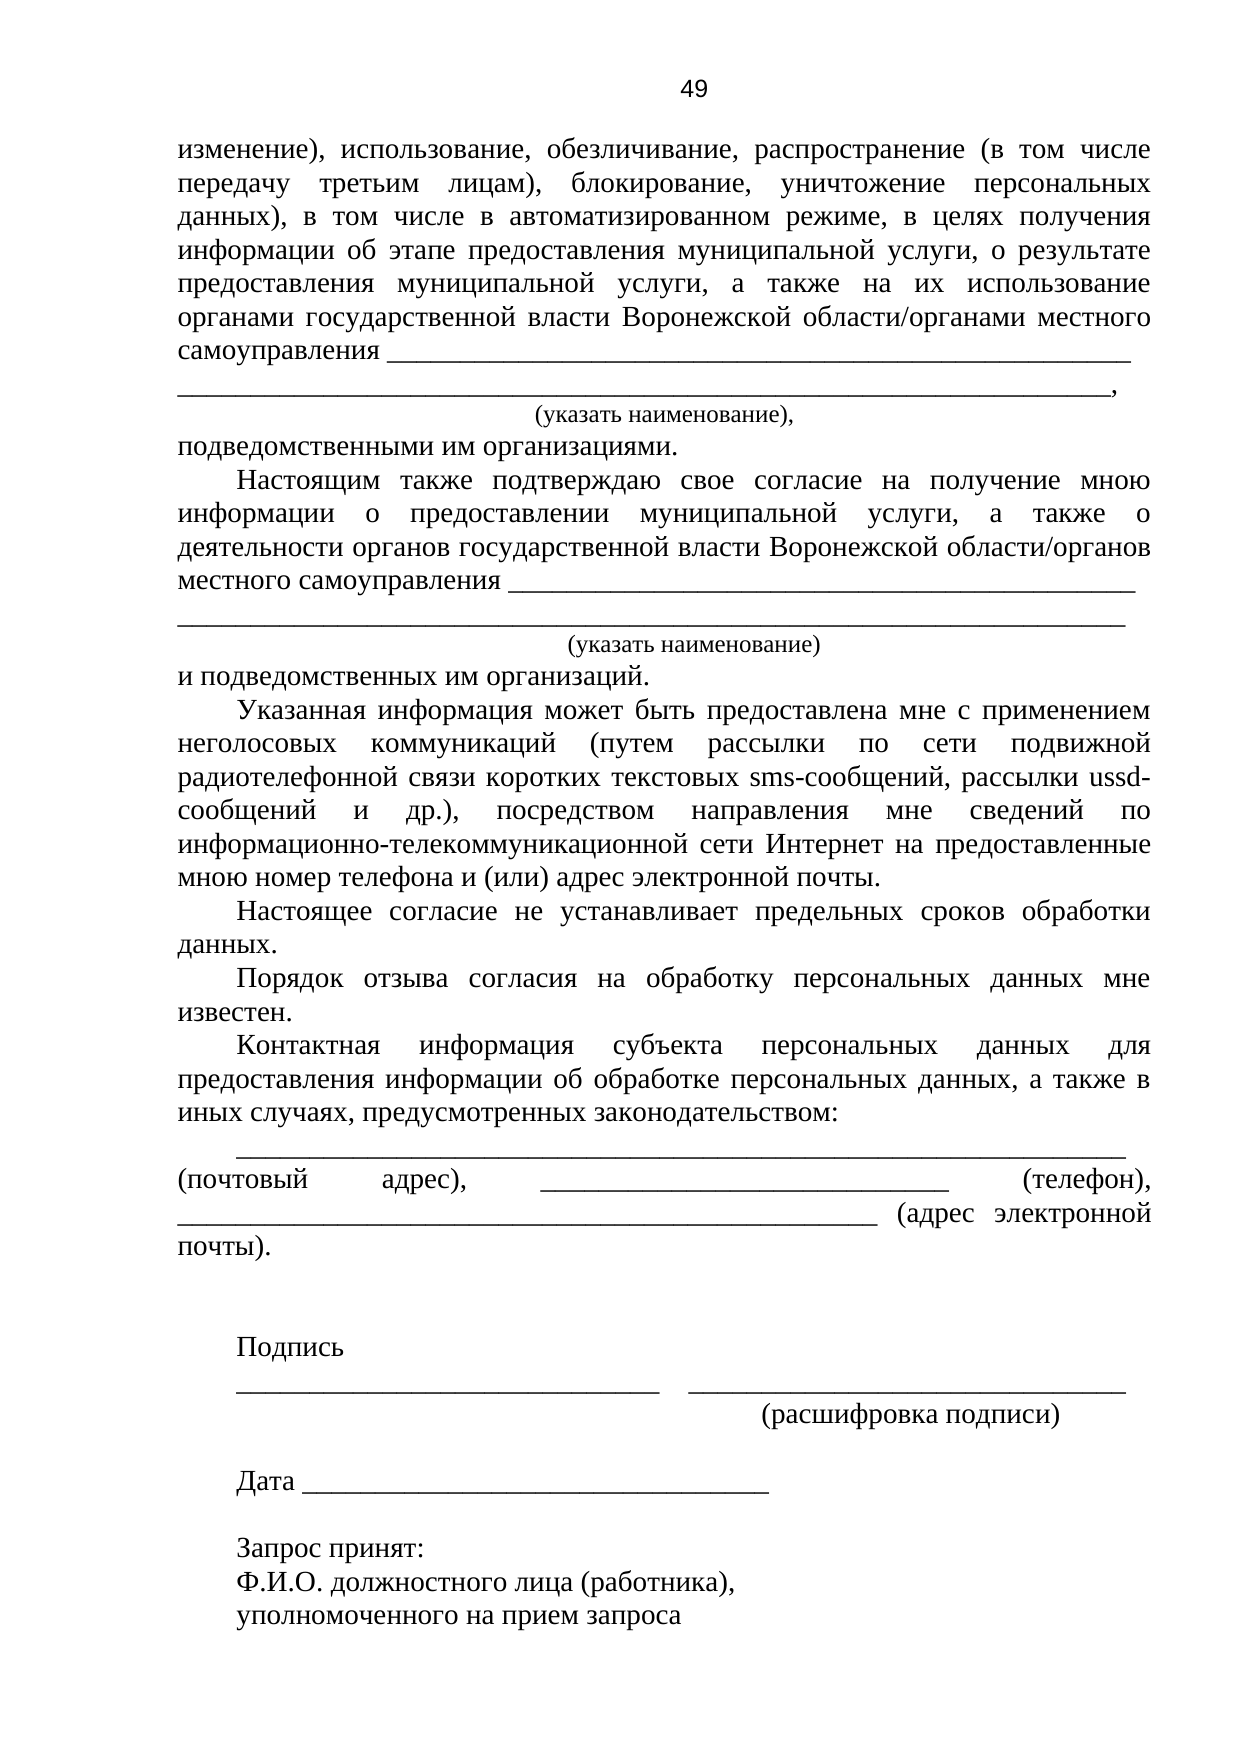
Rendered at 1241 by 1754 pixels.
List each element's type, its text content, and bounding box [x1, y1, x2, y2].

text (расшифровка подписи) [177, 1396, 1152, 1430]
text Настоящее согласие не устанавливает предельных сроков обработки данных. [177, 893, 1152, 960]
text Дата ________________________________ [177, 1463, 1152, 1497]
text (указать наименование), [177, 399, 1152, 428]
text Ф.И.О. должностного лица (работника), [177, 1564, 1152, 1597]
text Настоящим также подтверждаю свое согласие на получение мною информации о предоставлении муниципальной услуги, а также о деятельности органов государственной власти Воронежской области/органов местного самоуправления ___________________________________________ [177, 462, 1152, 596]
text подведомственными им организациями. [177, 428, 1152, 462]
text Контактная информация субъекта персональных данных для предоставления информации об обработке персональных данных, а также в иных случаях, предусмотренных законодательством: [177, 1027, 1152, 1128]
text _____________________________________________________________ (почтовый адрес), ____________________________ (телефон), ________________________________________________ (адрес электронной почты). [177, 1128, 1152, 1262]
text (указать наименование) [177, 629, 1152, 658]
text ________________________________________________________________, [177, 366, 1152, 399]
text _____________________________ ______________________________ [177, 1363, 1152, 1396]
text Порядок отзыва согласия на обработку персональных данных мне известен. [177, 960, 1152, 1027]
text Указанная информация может быть предоставлена мне с применением неголосовых коммуникаций (путем рассылки по сети подвижной радиотелефонной связи коротких текстовых sms-сообщений, рассылки ussd-сообщений и др.), посредством направления мне сведений по информационно-телекоммуникационной сети Интернет на предоставленные мною номер телефона и (или) адрес электронной почты. [177, 692, 1152, 893]
text Запрос принят: [177, 1530, 1152, 1564]
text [177, 131, 1152, 366]
text уполномоченного на прием запроса [177, 1597, 1152, 1631]
text _________________________________________________________________ [177, 596, 1152, 629]
text и подведомственных им организаций. [177, 658, 1152, 692]
text Подпись [177, 1329, 1152, 1363]
